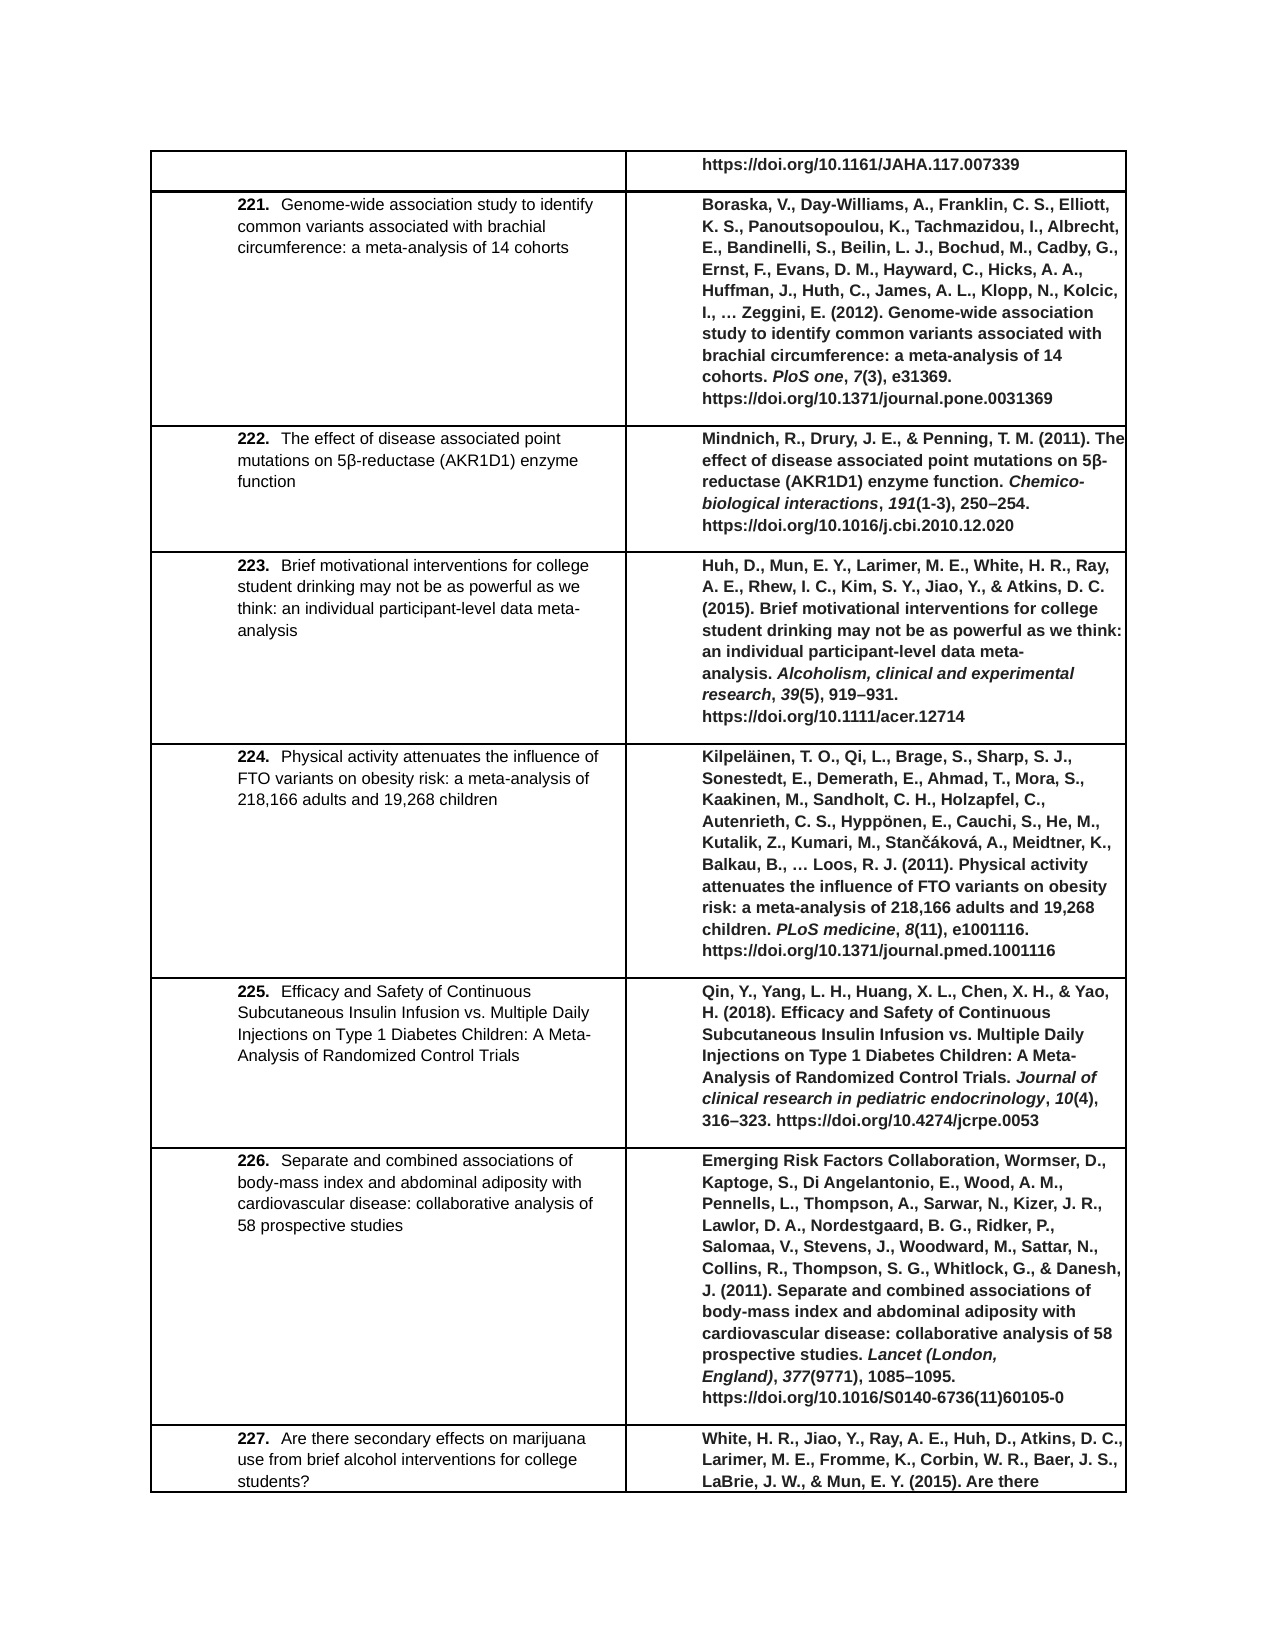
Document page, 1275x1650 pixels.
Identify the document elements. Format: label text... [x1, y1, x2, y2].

table_cell 222. The effect of disease associated point mutations on 5β-reductase (AKR1D1) enzyme function [152, 427, 625, 551]
table_cell 226. Separate and combined associations of body-mass index and abdominal adiposity with cardiovascular disease: collaborative analysis of 58 prospective studies [152, 1149, 625, 1424]
table_cell Huh, D., Mun, E. Y., Larimer, M. E., White, H. R., Ray, A. E., Rhew, I. C., Kim, S. Y., Jiao, Y., & Atkins, D. C. (2015). Brief motivational interventions for college student drinking may not be as powerful as we think: an individual participant-level data meta-analysis. Alcoholism, clinical and experimental research, 39(5), 919–931. https://doi.org/10.1111/acer.12714 [627, 553, 1125, 742]
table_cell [627, 1426, 1125, 1491]
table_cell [152, 1426, 625, 1491]
table_cell Kilpeläinen, T. O., Qi, L., Brage, S., Sharp, S. J., Sonestedt, E., Demerath, E., Ahmad, T., Mora, S., Kaakinen, M., Sandholt, C. H., Holzapfel, C., Autenrieth, C. S., Hyppönen, E., Cauchi, S., He, M., Kutalik, Z., Kumari, M., Stančáková, A., Meidtner, K., Balkau, B., … Loos, R. J. (2011). Physical activity attenuates the influence of FTO variants on obesity risk: a meta-analysis of 218,166 adults and 19,268 children. PLoS medicine, 8(11), e1001116. https://doi.org/10.1371/journal.pmed.1001116 [627, 745, 1125, 977]
table_cell Boraska, V., Day-Williams, A., Franklin, C. S., Elliott, K. S., Panoutsopoulou, K., Tachmazidou, I., Albrecht, E., Bandinelli, S., Beilin, L. J., Bochud, M., Cadby, G., Ernst, F., Evans, D. M., Hayward, C., Hicks, A. A., Huffman, J., Huth, C., James, A. L., Klopp, N., Kolcic, I., … Zeggini, E. (2012). Genome-wide association study to identify common variants associated with brachial circumference: a meta-analysis of 14 cohorts. PloS one, 7(3), e31369. https://doi.org/10.1371/journal.pone.0031369 [627, 193, 1125, 425]
table_cell 223. Brief motivational interventions for college student drinking may not be as powerful as we think: an individual participant-level data meta-analysis [152, 553, 625, 742]
table_cell 225. Efficacy and Safety of Continuous Subcutaneous Insulin Infusion vs. Multiple Daily Injections on Type 1 Diabetes Children: A Meta-Analysis of Randomized Control Trials [152, 979, 625, 1147]
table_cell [627, 152, 1125, 190]
table_cell Emerging Risk Factors Collaboration, Wormser, D., Kaptoge, S., Di Angelantonio, E., Wood, A. M., Pennells, L., Thompson, A., Sarwar, N., Kizer, J. R., Lawlor, D. A., Nordestgaard, B. G., Ridker, P., Salomaa, V., Stevens, J., Woodward, M., Sattar, N., Collins, R., Thompson, S. G., Whitlock, G., & Danesh, J. (2011). Separate and combined associations of body-mass index and abdominal adiposity with cardiovascular disease: collaborative analysis of 58 prospective studies. Lancet (London, England), 377(9771), 1085–1095. https://doi.org/10.1016/S0140-6736(11)60105-0 [627, 1149, 1125, 1424]
table_cell 221. Genome-wide association study to identify common variants associated with brachial circumference: a meta-analysis of 14 cohorts [152, 193, 625, 425]
table_cell 224. Physical activity attenuates the influence of FTO variants on obesity risk: a meta-analysis of 218,166 adults and 19,268 children [152, 745, 625, 977]
table_cell Qin, Y., Yang, L. H., Huang, X. L., Chen, X. H., & Yao, H. (2018). Efficacy and Safety of Continuous Subcutaneous Insulin Infusion vs. Multiple Daily Injections on Type 1 Diabetes Children: A Meta-Analysis of Randomized Control Trials. Journal of clinical research in pediatric endocrinology, 10(4), 316–323. https://doi.org/10.4274/jcrpe.0053 [627, 979, 1125, 1147]
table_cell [152, 152, 625, 190]
table_cell Mindnich, R., Drury, J. E., & Penning, T. M. (2011). The effect of disease associated point mutations on 5β-reductase (AKR1D1) enzyme function. Chemico-biological interactions, 191(1-3), 250–254. https://doi.org/10.1016/j.cbi.2010.12.020 [627, 427, 1125, 551]
